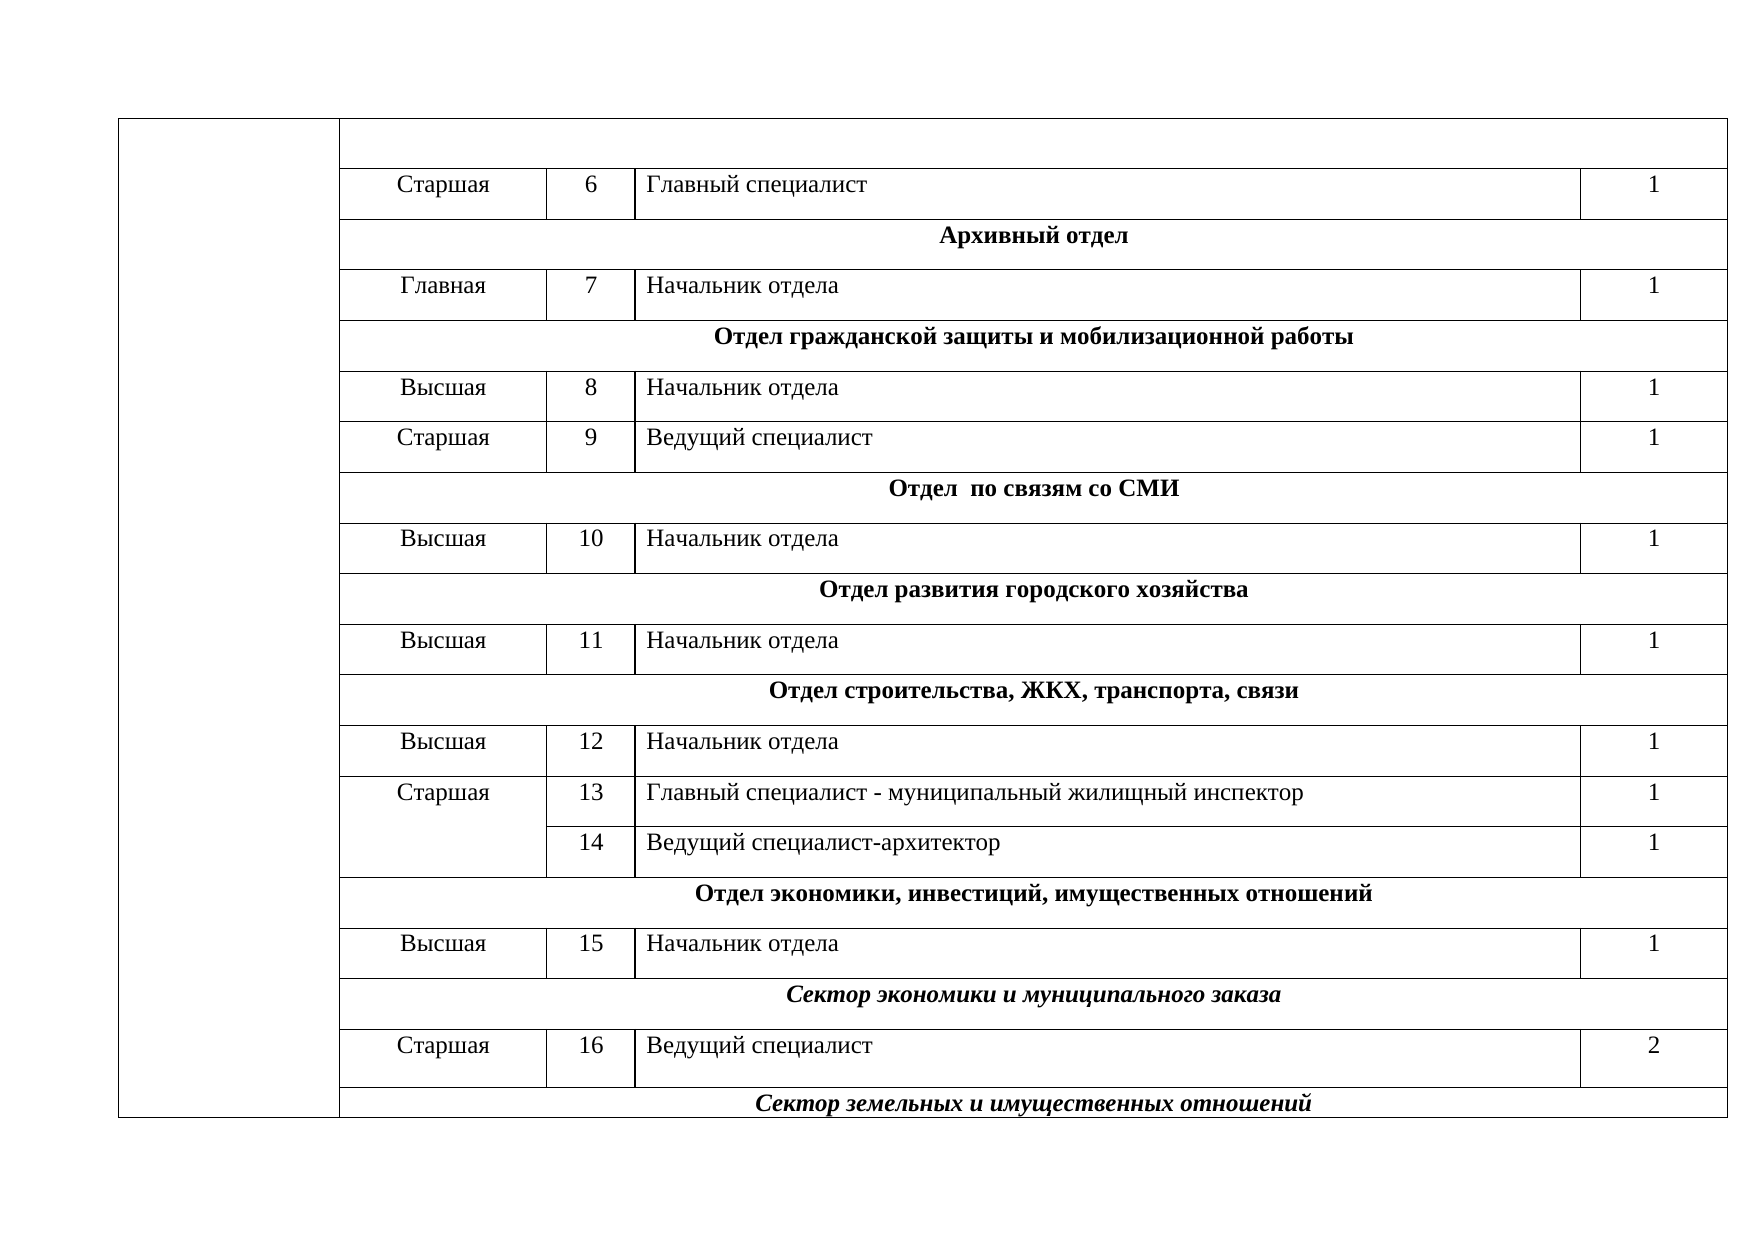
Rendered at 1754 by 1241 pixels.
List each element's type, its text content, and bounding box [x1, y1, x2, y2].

table_cell Главный специалист [636, 169, 1580, 219]
table_cell Начальник отдела [636, 726, 1580, 776]
table_cell Начальник отдела [636, 929, 1580, 978]
table_cell Высшая [340, 524, 546, 573]
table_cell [340, 1088, 1727, 1117]
table_cell 1 [1581, 929, 1727, 978]
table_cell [340, 119, 1727, 168]
table_cell 11 [547, 625, 634, 674]
table_cell 2 [1581, 1030, 1727, 1087]
table_cell Начальник отдела [636, 524, 1580, 573]
table_cell Отдел гражданской защиты и мобилизационной работы [340, 321, 1727, 371]
table_cell 1 [1581, 372, 1727, 421]
table_cell Начальник отдела [636, 270, 1580, 320]
table_cell 1 [1581, 169, 1727, 219]
table_cell 1 [1581, 777, 1727, 826]
table_cell Старшая [340, 1030, 546, 1087]
table_cell 1 [1581, 524, 1727, 573]
table_cell 1 [1581, 726, 1727, 776]
table_cell 6 [547, 169, 634, 219]
table_cell Высшая [340, 726, 546, 776]
table_cell 15 [547, 929, 634, 978]
table_cell 7 [547, 270, 634, 320]
table_cell Главная [340, 270, 546, 320]
table_cell Главный специалист - муниципальный жилищный инспектор [636, 777, 1580, 826]
table_cell Высшая [340, 625, 546, 674]
table_cell 16 [547, 1030, 634, 1087]
table_cell Ведущий специалист [636, 422, 1580, 472]
table_cell Сектор экономики и муниципального заказа [340, 979, 1727, 1029]
table_cell 1 [1581, 827, 1727, 877]
table_cell Старшая [340, 422, 546, 472]
table_cell 1 [1581, 422, 1727, 472]
table_cell Отдел развития городского хозяйства [340, 574, 1727, 624]
table_cell Отдел экономики, инвестиций, имущественных отношений [340, 878, 1727, 927]
table_cell Отдел по связям со СМИ [340, 473, 1727, 522]
table_cell 14 [547, 827, 634, 877]
table_cell Отдел строительства, ЖКХ, транспорта, связи [340, 675, 1727, 725]
table_cell 10 [547, 524, 634, 573]
table_cell Высшая [340, 372, 546, 421]
table_cell Начальник отдела [636, 372, 1580, 421]
table_cell Старшая [340, 169, 546, 219]
table_cell Старшая [340, 777, 546, 877]
table_cell 13 [547, 777, 634, 826]
table_cell 1 [1581, 625, 1727, 674]
table_cell Ведущий специалист-архитектор [636, 827, 1580, 877]
table_cell 8 [547, 372, 634, 421]
table_cell 1 [1581, 270, 1727, 320]
table_cell Начальник отдела [636, 625, 1580, 674]
table_cell Архивный отдел [340, 220, 1727, 269]
table_cell 12 [547, 726, 634, 776]
table_cell 9 [547, 422, 634, 472]
table_cell Ведущий специалист [636, 1030, 1580, 1087]
table_cell Высшая [340, 929, 546, 978]
